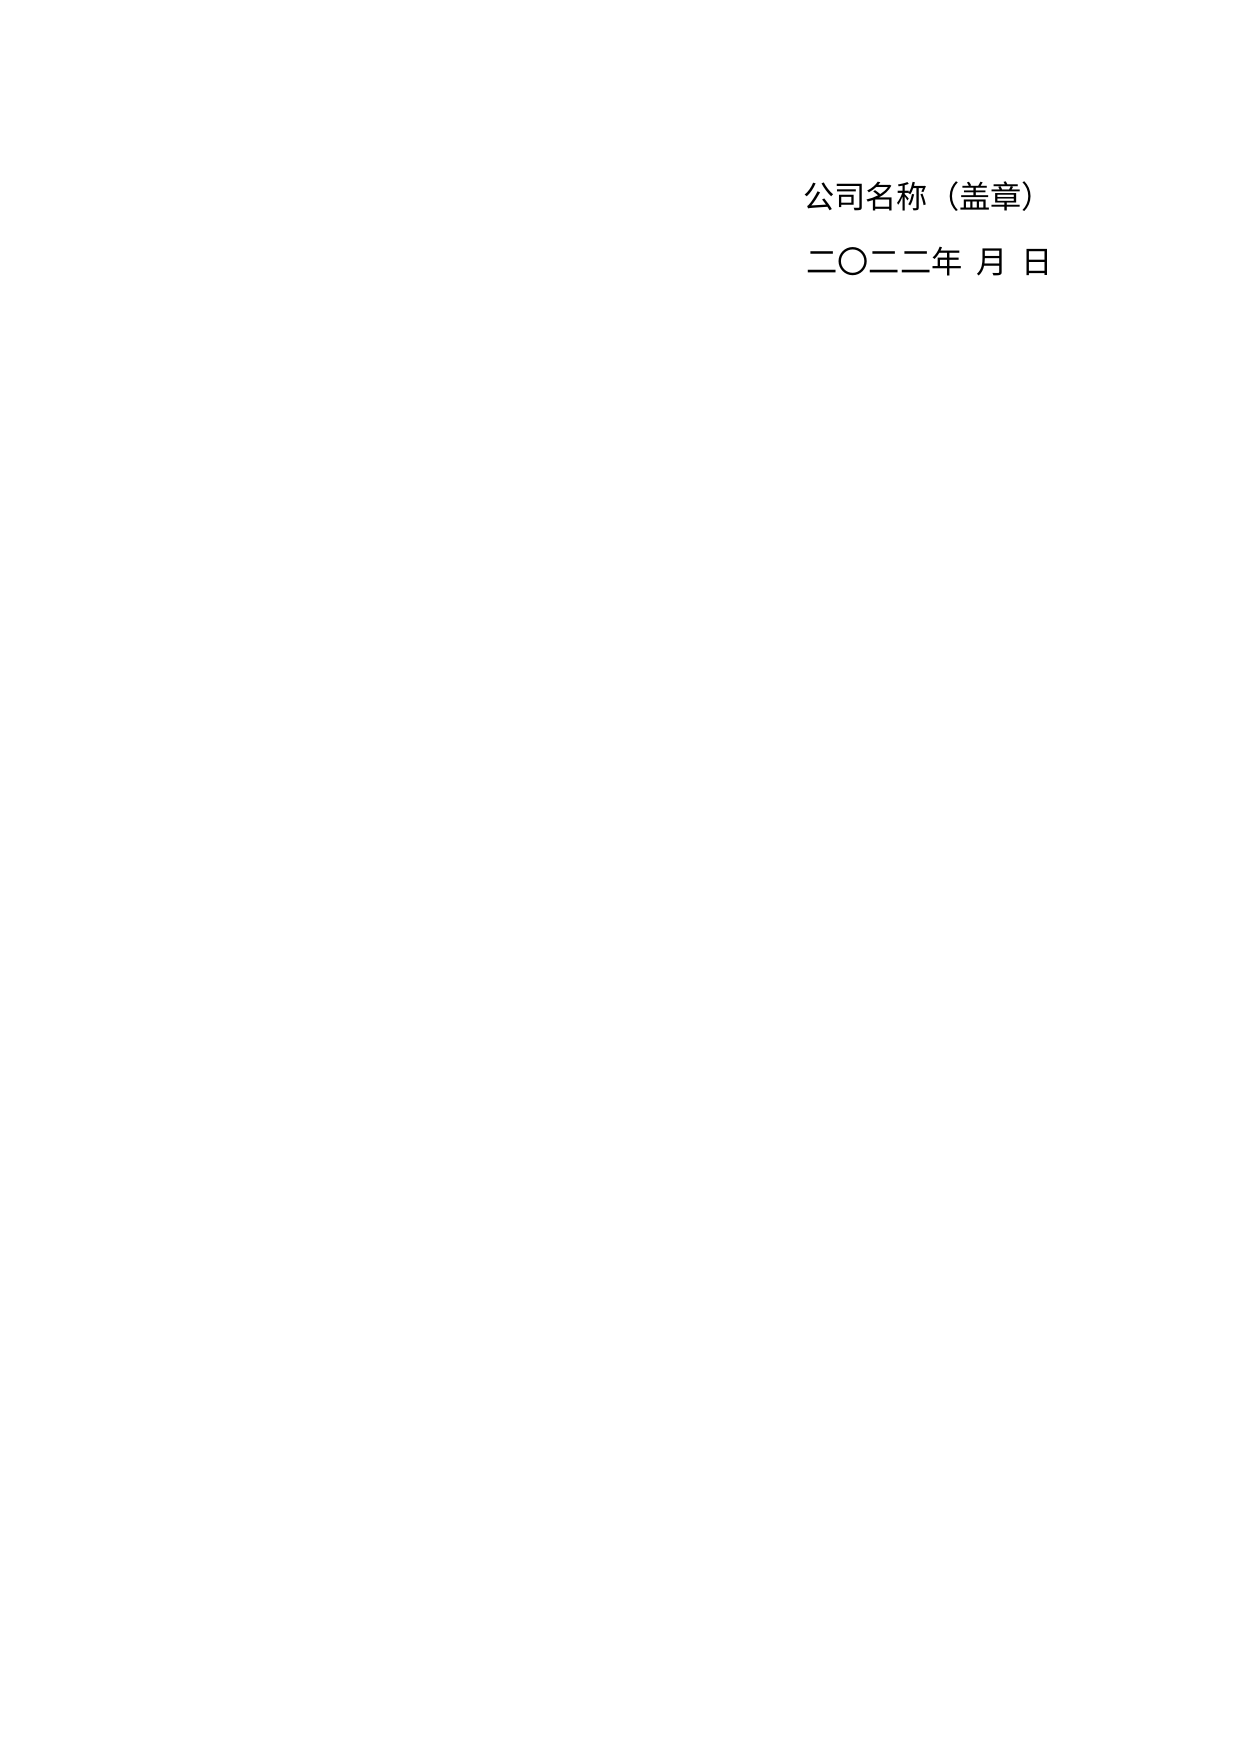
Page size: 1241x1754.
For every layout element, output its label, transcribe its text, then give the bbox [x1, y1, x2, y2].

text 二〇二二年 月 日 [187, 227, 1053, 292]
text 公司名称（盖章） [187, 162, 1053, 227]
